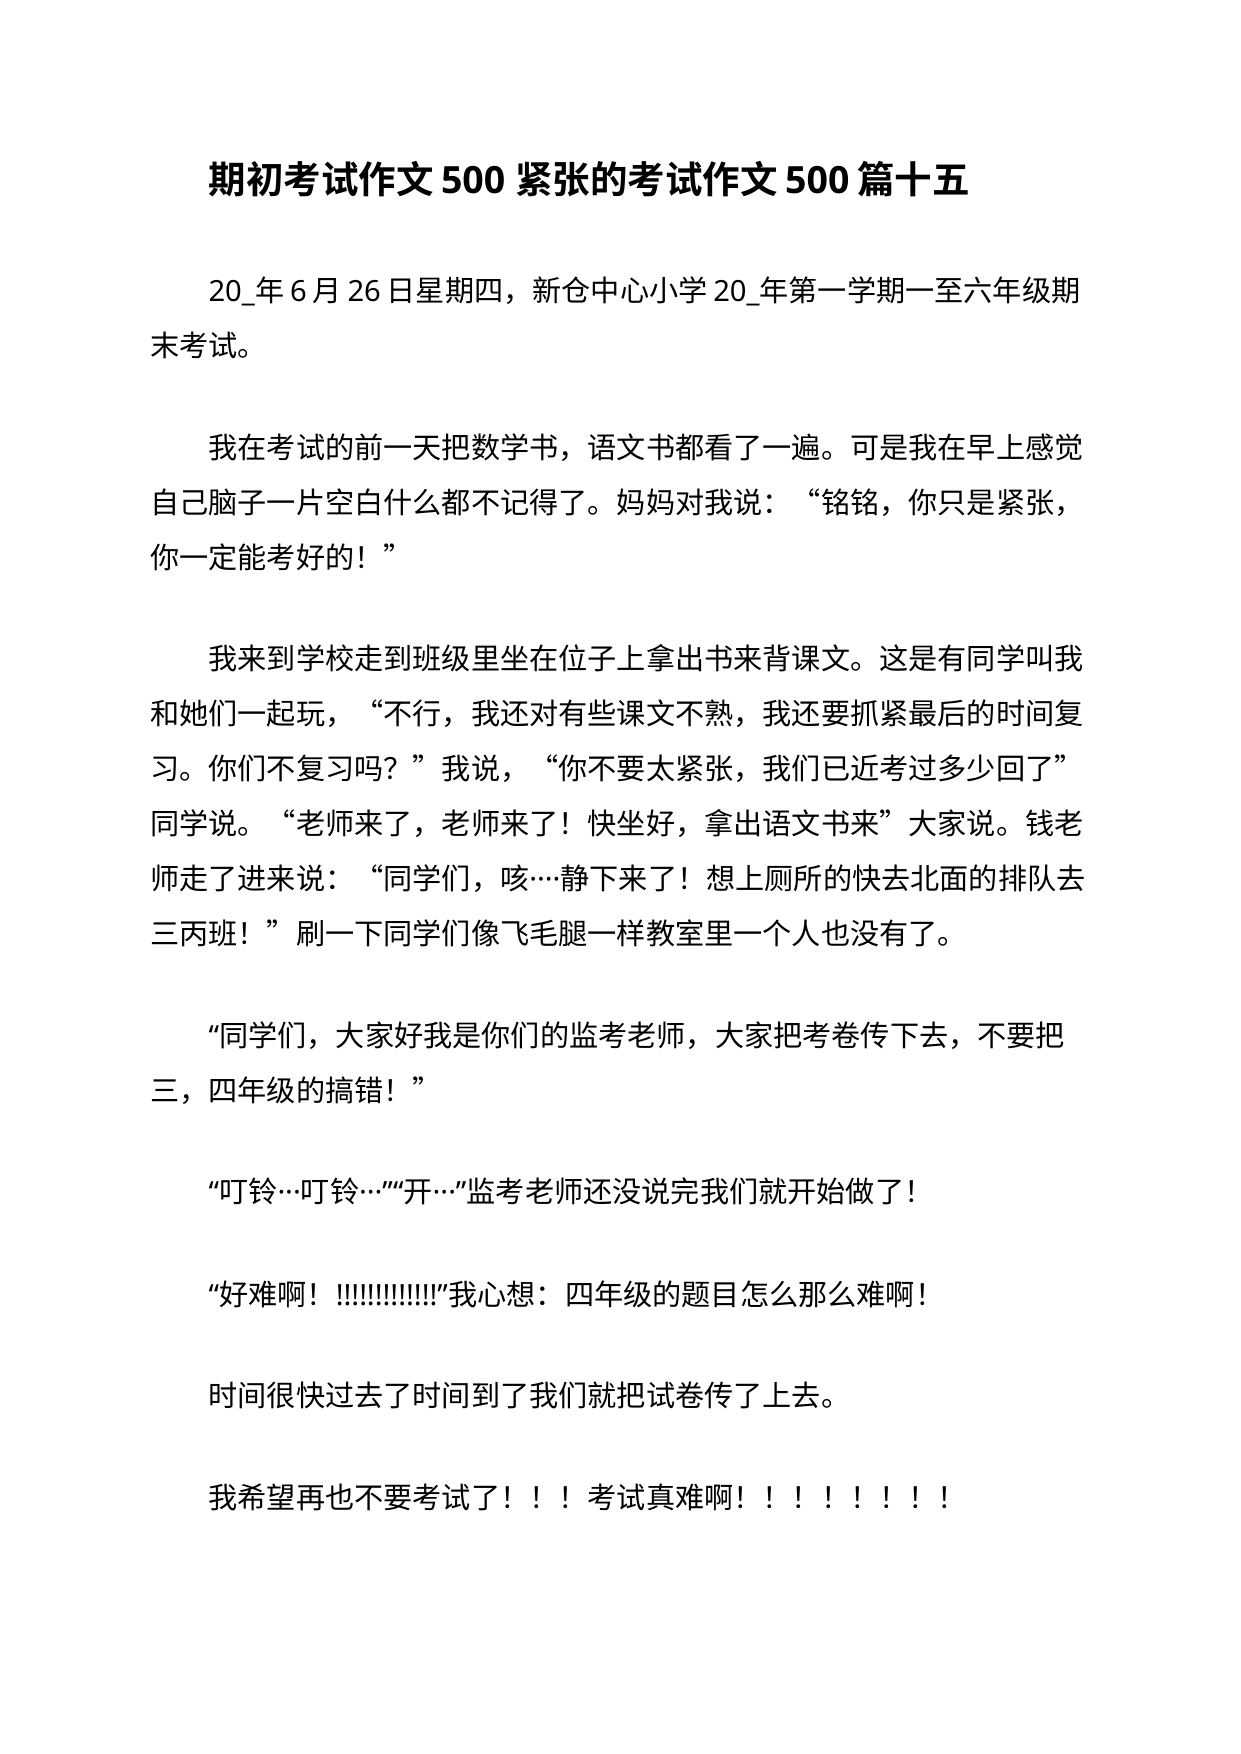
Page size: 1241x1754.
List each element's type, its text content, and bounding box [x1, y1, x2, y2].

text “好难啊！!!!!!!!!!!!!!”我心想：四年级的题目怎么那么难啊！ [150, 1271, 1090, 1313]
text 时间很快过去了时间到了我们就把试卷传了上去。 [150, 1373, 1090, 1415]
text 我在考试的前一天把数学书，语文书都看了一遍。可是我在早上感觉自己脑子一片空白什么都不记得了。妈妈对我说：“铭铭，你只是紧张，你一定能考好的！” [150, 424, 1090, 576]
text “叮铃···叮铃···”“开···”监考老师还没说完我们就开始做了！ [150, 1169, 1090, 1211]
text “同学们，大家好我是你们的监考老师，大家把考卷传下去，不要把三，四年级的搞错！” [150, 1012, 1090, 1109]
text 我希望再也不要考试了！！！考试真难啊！！！！！！！！ [150, 1475, 1090, 1517]
text 20_年6月26日星期四，新仓中心小学20_年第一学期一至六年级期末考试。 [150, 268, 1090, 365]
text 我来到学校走到班级里坐在位子上拿出书来背课文。这是有同学叫我和她们一起玩，“不行，我还对有些课文不熟，我还要抓紧最后的时间复习。你们不复习吗？”我说，“你不要太紧张，我们已近考过多少回了”同学说。“老师来了，老师来了！快坐好，拿出语文书来”大家说。钱老师走了进来说：“同学们，咳····静下来了！想上厕所的快去北面的排队去三丙班！”刷一下同学们像飞毛腿一样教室里一个人也没有了。 [150, 636, 1090, 953]
text 期初考试作文500 紧张的考试作文500篇十五 [150, 150, 1090, 204]
